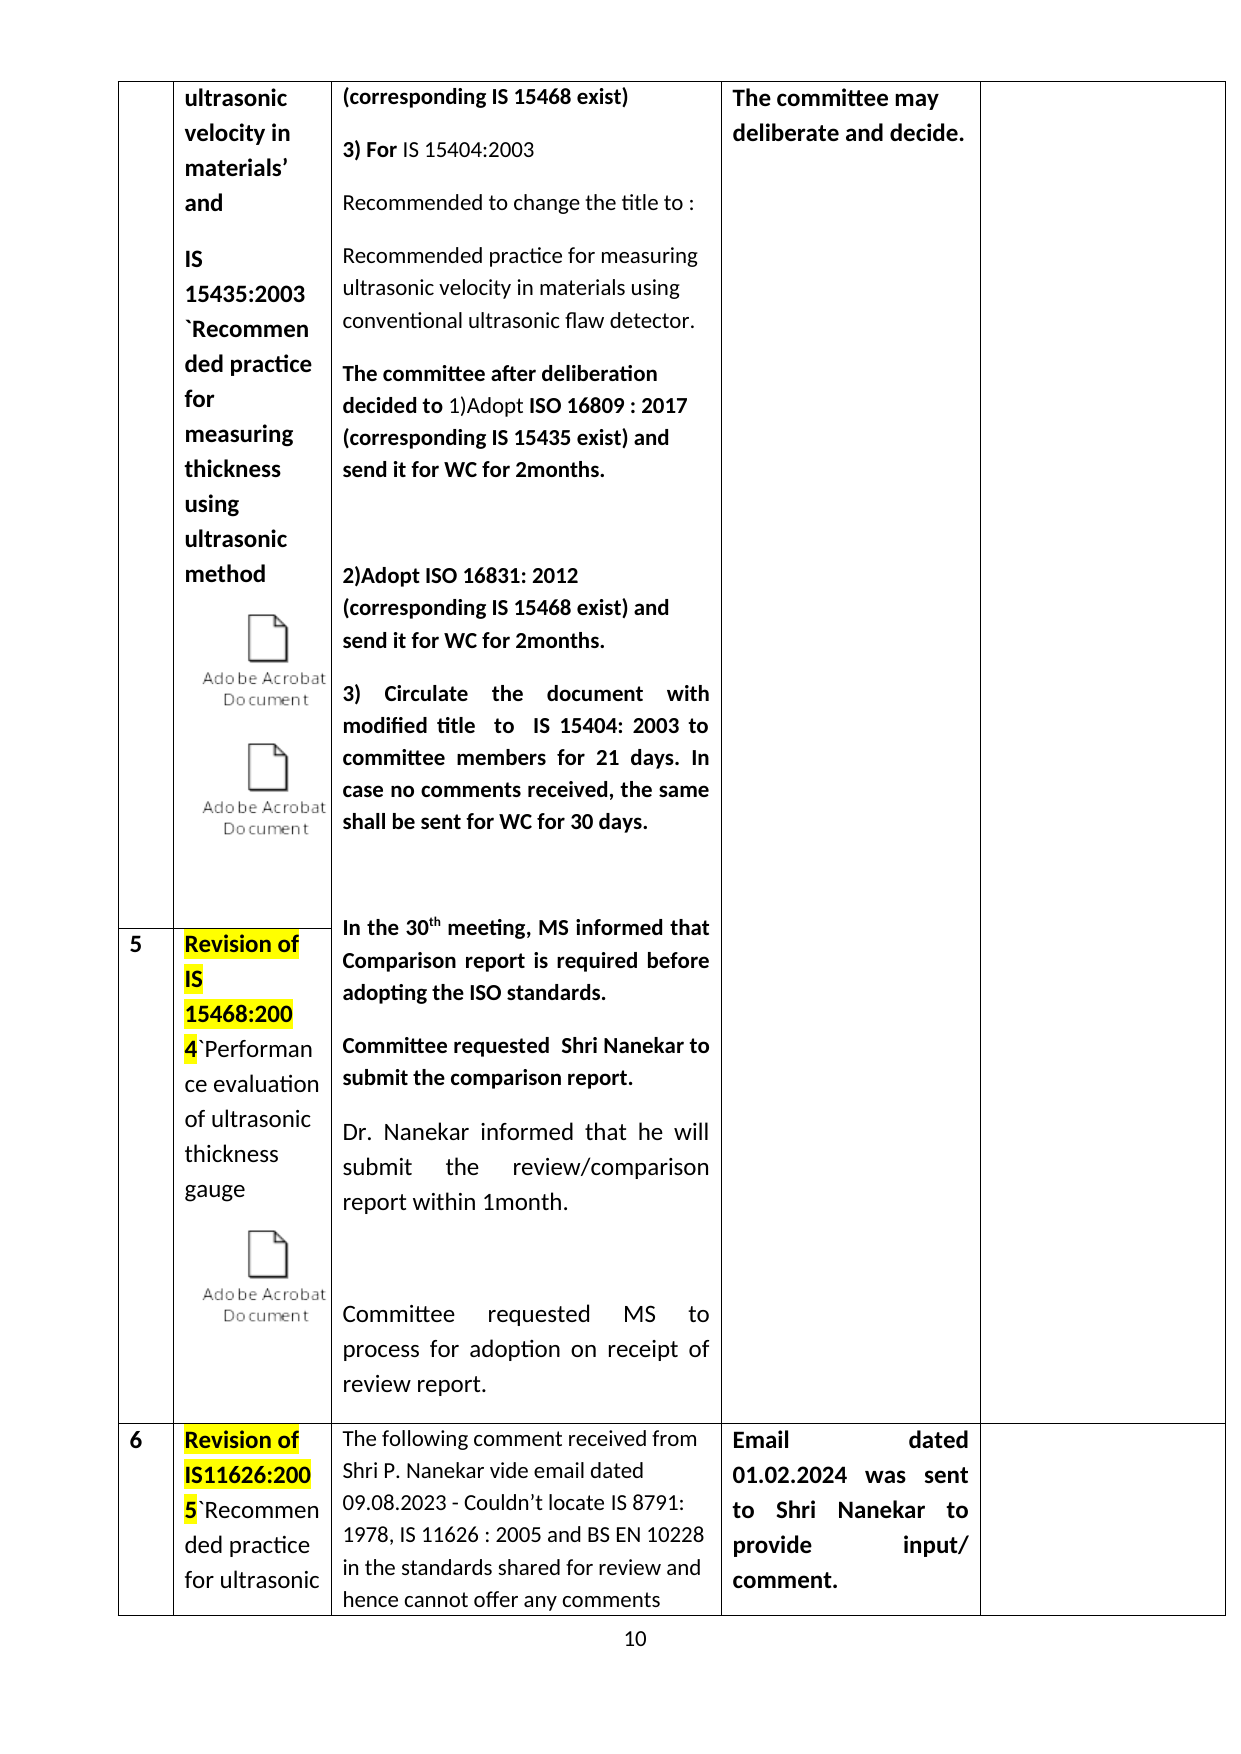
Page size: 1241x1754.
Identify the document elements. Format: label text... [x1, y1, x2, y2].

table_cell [174, 1424, 331, 1615]
table_cell [981, 82, 1225, 1423]
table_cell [722, 1424, 980, 1615]
table_cell Revision of IS 15468:2004`Performance evaluation of ultrasonic thickness gauge [174, 929, 331, 1423]
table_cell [332, 1424, 721, 1615]
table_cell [174, 82, 331, 927]
table_cell 6 [119, 1424, 173, 1615]
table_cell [722, 82, 980, 1423]
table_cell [332, 82, 721, 1423]
table_cell 4 [119, 82, 173, 927]
table_cell [981, 1424, 1225, 1615]
table_cell 5 [119, 929, 173, 1423]
